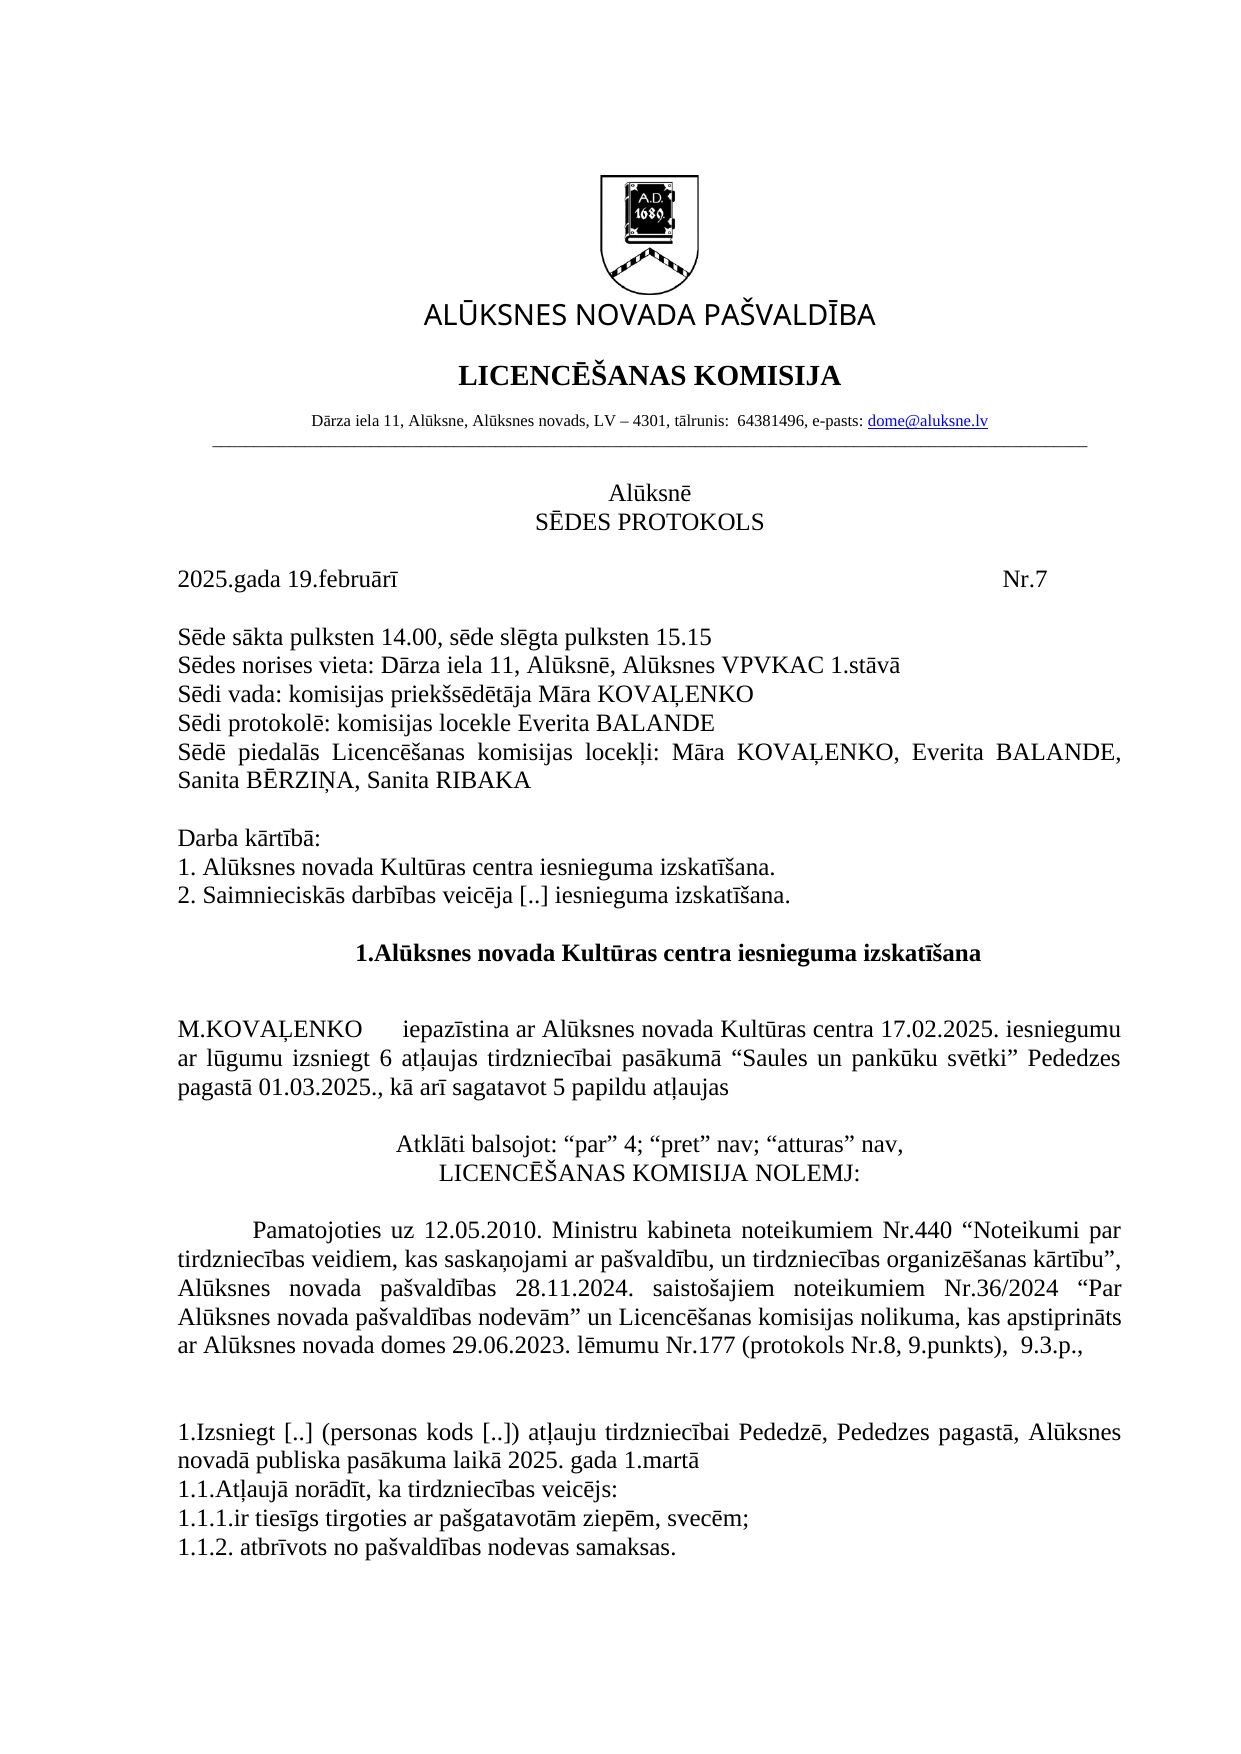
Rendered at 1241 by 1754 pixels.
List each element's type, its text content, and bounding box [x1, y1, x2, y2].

text Sēdē piedalās Licencēšanas komisijas locekļi: Māra KOVAĻENKO, Everita BALANDE, Sanita BĒRZIŅA, Sanita RIBAKA [177, 737, 1122, 794]
picture [600, 175, 699, 295]
text 1.Alūksnes novada Kultūras centra iesnieguma izskatīšana [215, 938, 1122, 967]
text Sēdi vada: komisijas priekšsēdētāja Māra KOVAĻENKO [177, 679, 1122, 708]
text LICENCĒŠANAS KOMISIJA NOLEMJ: [177, 1158, 1122, 1187]
text 1. Alūksnes novada Kultūras centra iesnieguma izskatīšana. [177, 852, 1122, 880]
text 1.Izsniegt [..] (personas kods [..]) atļauju tirdzniecībai Pededzē, Pededzes pagastā, Alūksnes novadā publiska pasākuma laikā 2025. gada 1.martā [177, 1417, 1122, 1474]
text Alūksnē [177, 478, 1122, 507]
text LICENCĒŠANAS KOMISIJA [177, 358, 1122, 392]
text 1.1.2. atbrīvots no pašvaldības nodevas samaksas. [177, 1532, 1122, 1561]
text 2. Saimnieciskās darbības veicēja [..] iesnieguma izskatīšana. [177, 880, 1122, 909]
text Dārza iela 11, Alūksne, Alūksnes novads, LV – 4301, tālrunis: 64381496, e-pasts: dome@aluksne.lv [177, 411, 1122, 430]
text Atklāti balsojot: “par” 4; “pret” nav; “atturas” nav, [177, 1129, 1122, 1158]
text 1.1.Atļaujā norādīt, ka tirdzniecības veicējs: [177, 1474, 1122, 1503]
text Pamatojoties uz 12.05.2010. Ministru kabineta noteikumiem Nr.440 “Noteikumi par tirdzniecības veidiem, kas saskaņojami ar pašvaldību, un tirdzniecības organizēšanas kārtību”, Alūksnes novada pašvaldības 28.11.2024. saistošajiem noteikumiem Nr.36/2024 “Par Alūksnes novada pašvaldības nodevām” un Licencēšanas komisijas nolikuma, kas apstiprināts ar Alūksnes novada domes 29.06.2023. lēmumu Nr.177 (protokols Nr.8, 9.punkts), 9.3.p., [177, 1216, 1122, 1359]
text Sēdes norises vieta: Dārza iela 11, Alūksnē, Alūksnes VPVKAC 1.stāvā [177, 650, 1122, 679]
text 2025.gada 19.februārī Nr.7 [177, 564, 1122, 593]
text M.KOVAĻENKO iepazīstina ar Alūksnes novada Kultūras centra 17.02.2025. iesniegumu ar lūgumu izsniegt 6 atļaujas tirdzniecībai pasākumā “Saules un pankūku svētki” Pededzes pagastā 01.03.2025., kā arī sagatavot 5 papildu atļaujas [177, 1014, 1122, 1101]
text _________________________________________________________________________________________________________ [177, 430, 1122, 449]
text SĒDES PROTOKOLS [177, 507, 1122, 535]
text Sēde sākta pulksten 14.00, sēde slēgta pulksten 15.15 [177, 622, 1122, 650]
text Darba kārtībā: [177, 823, 1122, 852]
text Sēdi protokolē: komisijas locekle Everita BALANDE [177, 708, 1122, 737]
text 1.1.1.ir tiesīgs tirgoties ar pašgatavotām ziepēm, svecēm; [177, 1503, 1122, 1532]
text ALŪKSNES NOVADA PAŠVALDĪBA [177, 294, 1122, 334]
